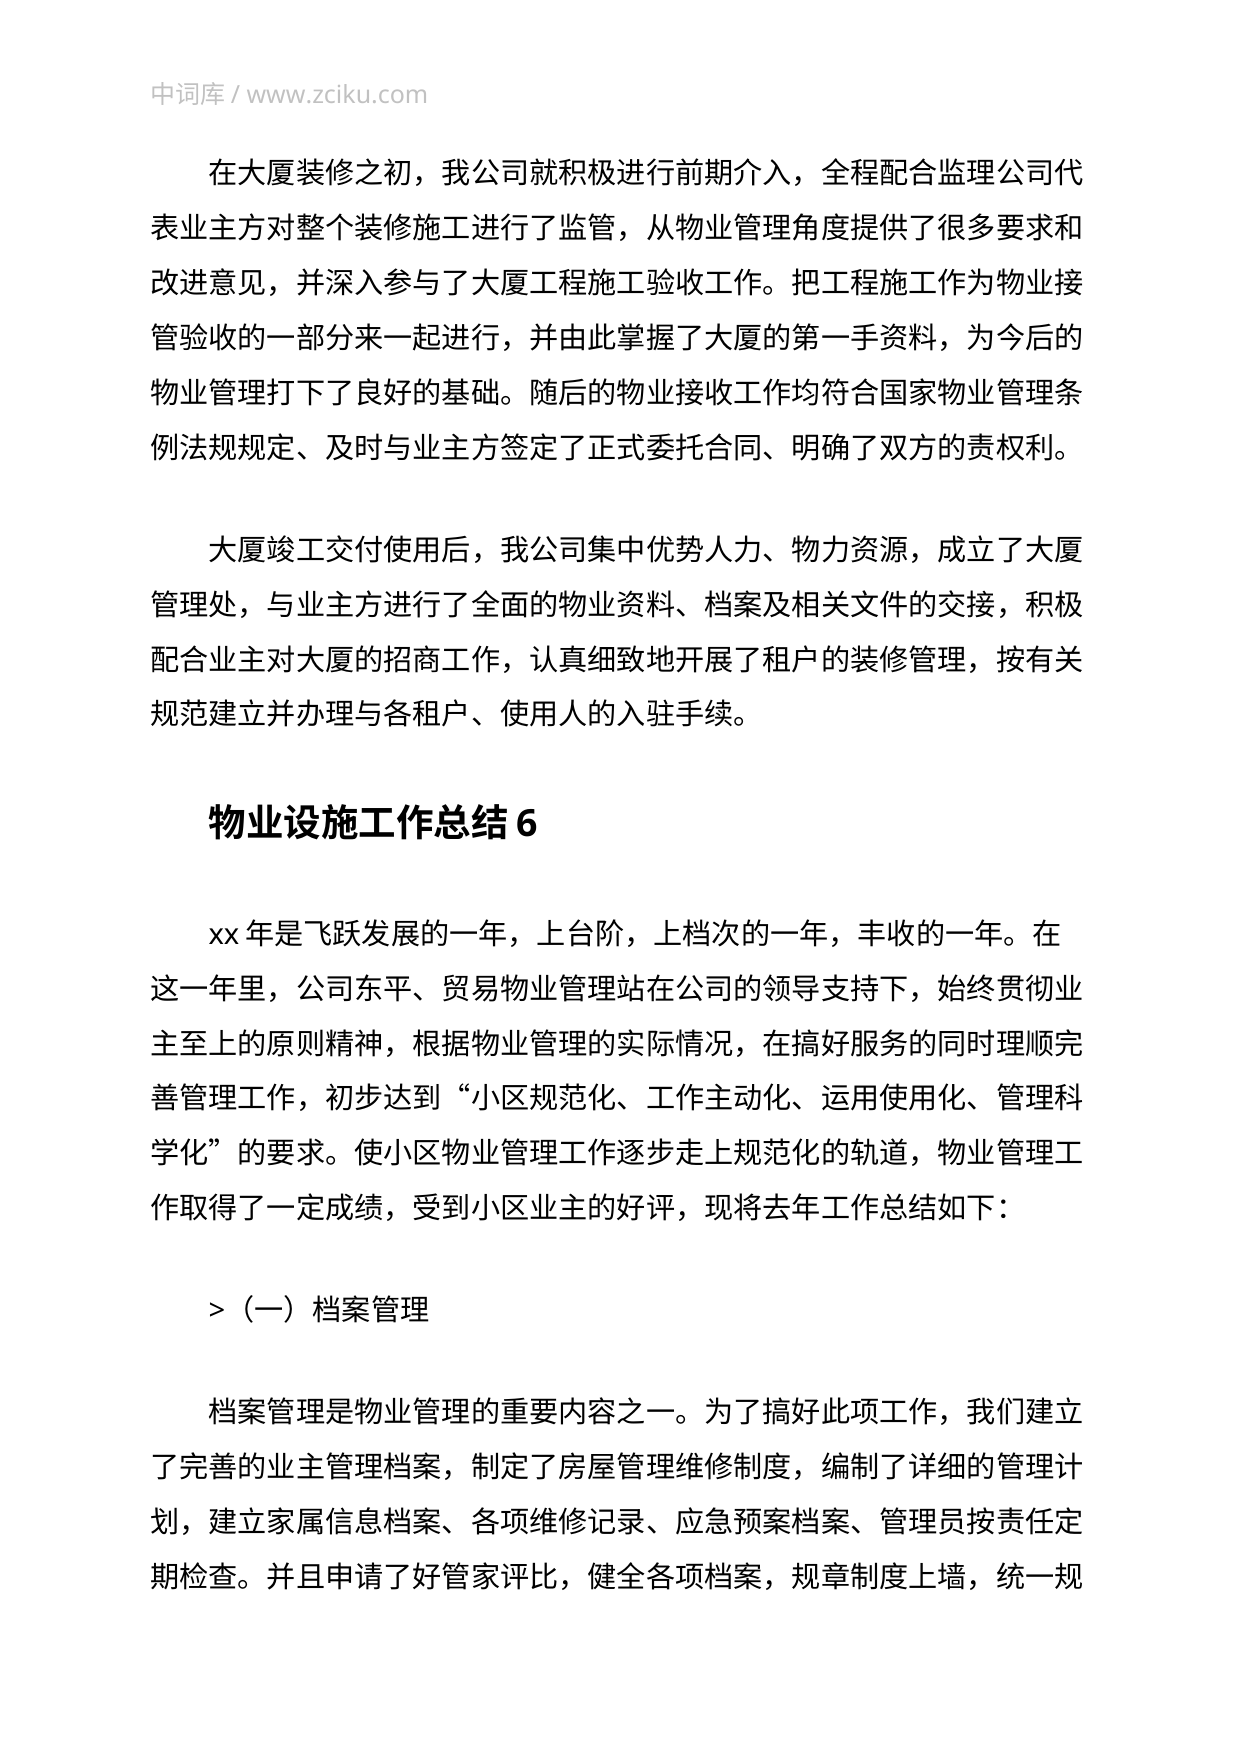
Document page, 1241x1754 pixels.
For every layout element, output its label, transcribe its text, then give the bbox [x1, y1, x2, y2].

text 大厦竣工交付使用后，我公司集中优势人力、物力资源，成立了大厦管理处，与业主方进行了全面的物业资料、档案及相关文件的交接，积极配合业主对大厦的招商工作，认真细致地开展了租户的装修管理，按有关规范建立并办理与各租户、使用人的入驻手续。 [150, 526, 1090, 733]
text >（一）档案管理 [150, 1287, 1090, 1329]
text 物业设施工作总结6 [150, 793, 1090, 847]
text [150, 1389, 1090, 1596]
text 在大厦装修之初，我公司就积极进行前期介入，全程配合监理公司代表业主方对整个装修施工进行了监管，从物业管理角度提供了很多要求和改进意见，并深入参与了大厦工程施工验收工作。把工程施工作为物业接管验收的一部分来一起进行，并由此掌握了大厦的第一手资料，为今后的物业管理打下了良好的基础。随后的物业接收工作均符合国家物业管理条例法规规定、及时与业主方签定了正式委托合同、明确了双方的责权利。 [150, 150, 1090, 467]
text xx年是飞跃发展的一年，上台阶，上档次的一年，丰收的一年。在这一年里，公司东平、贸易物业管理站在公司的领导支持下，始终贯彻业主至上的原则精神，根据物业管理的实际情况，在搞好服务的同时理顺完善管理工作，初步达到“小区规范化、工作主动化、运用使用化、管理科学化”的要求。使小区物业管理工作逐步走上规范化的轨道，物业管理工作取得了一定成绩，受到小区业主的好评，现将去年工作总结如下： [150, 910, 1090, 1227]
